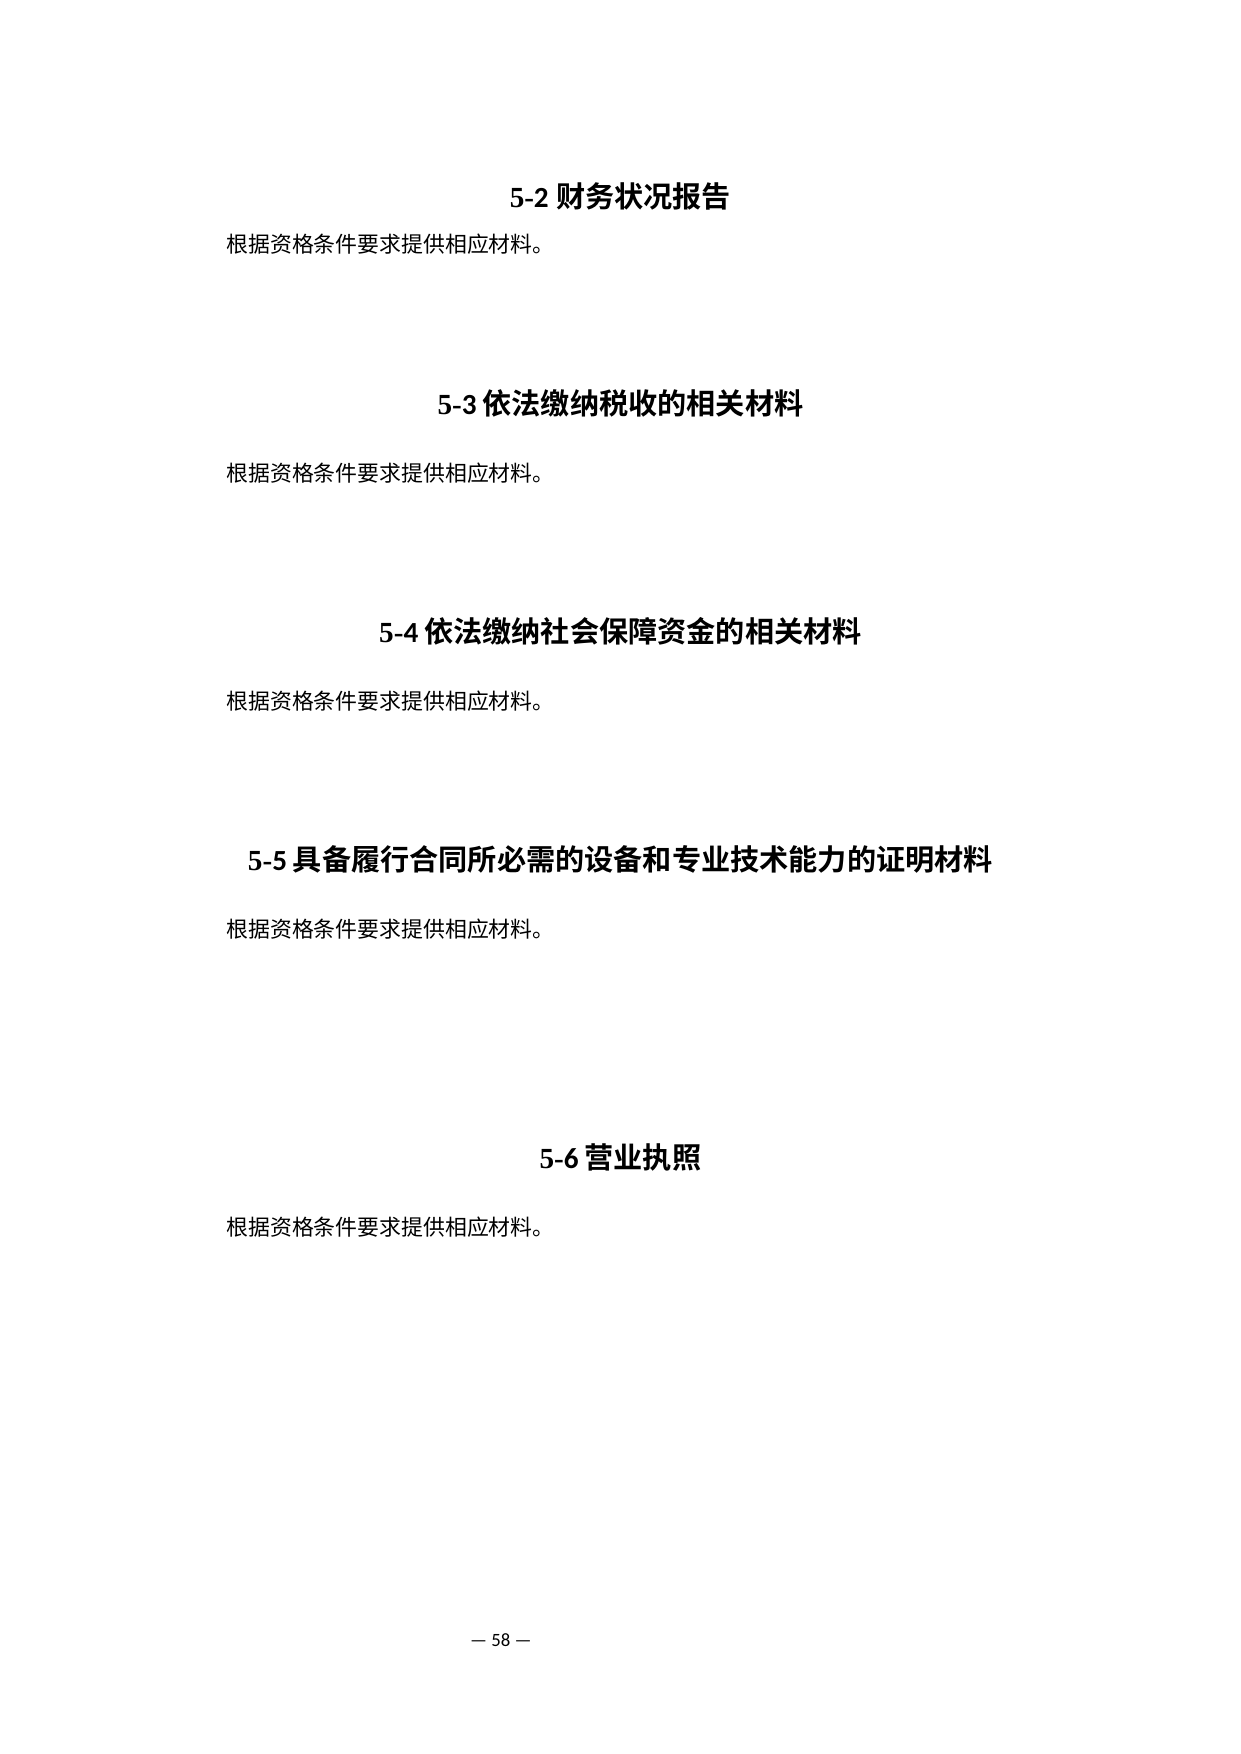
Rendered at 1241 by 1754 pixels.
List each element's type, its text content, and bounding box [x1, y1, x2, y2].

text 根据资格条件要求提供相应材料。 [182, 683, 1058, 716]
text 5-3依法缴纳税收的相关材料 [182, 369, 1058, 434]
text 根据资格条件要求提供相应材料。 [182, 1210, 1058, 1242]
text 5-4依法缴纳社会保障资金的相关材料 [182, 597, 1058, 662]
text 根据资格条件要求提供相应材料。 [182, 227, 1058, 259]
text 根据资格条件要求提供相应材料。 [182, 912, 1058, 944]
text 5-6营业执照 [182, 1123, 1058, 1188]
text 根据资格条件要求提供相应材料。 [182, 455, 1058, 488]
text 5-5具备履行合同所必需的设备和专业技术能力的证明材料 [182, 826, 1058, 891]
text 5-2 财务状况报告 [182, 162, 1058, 227]
